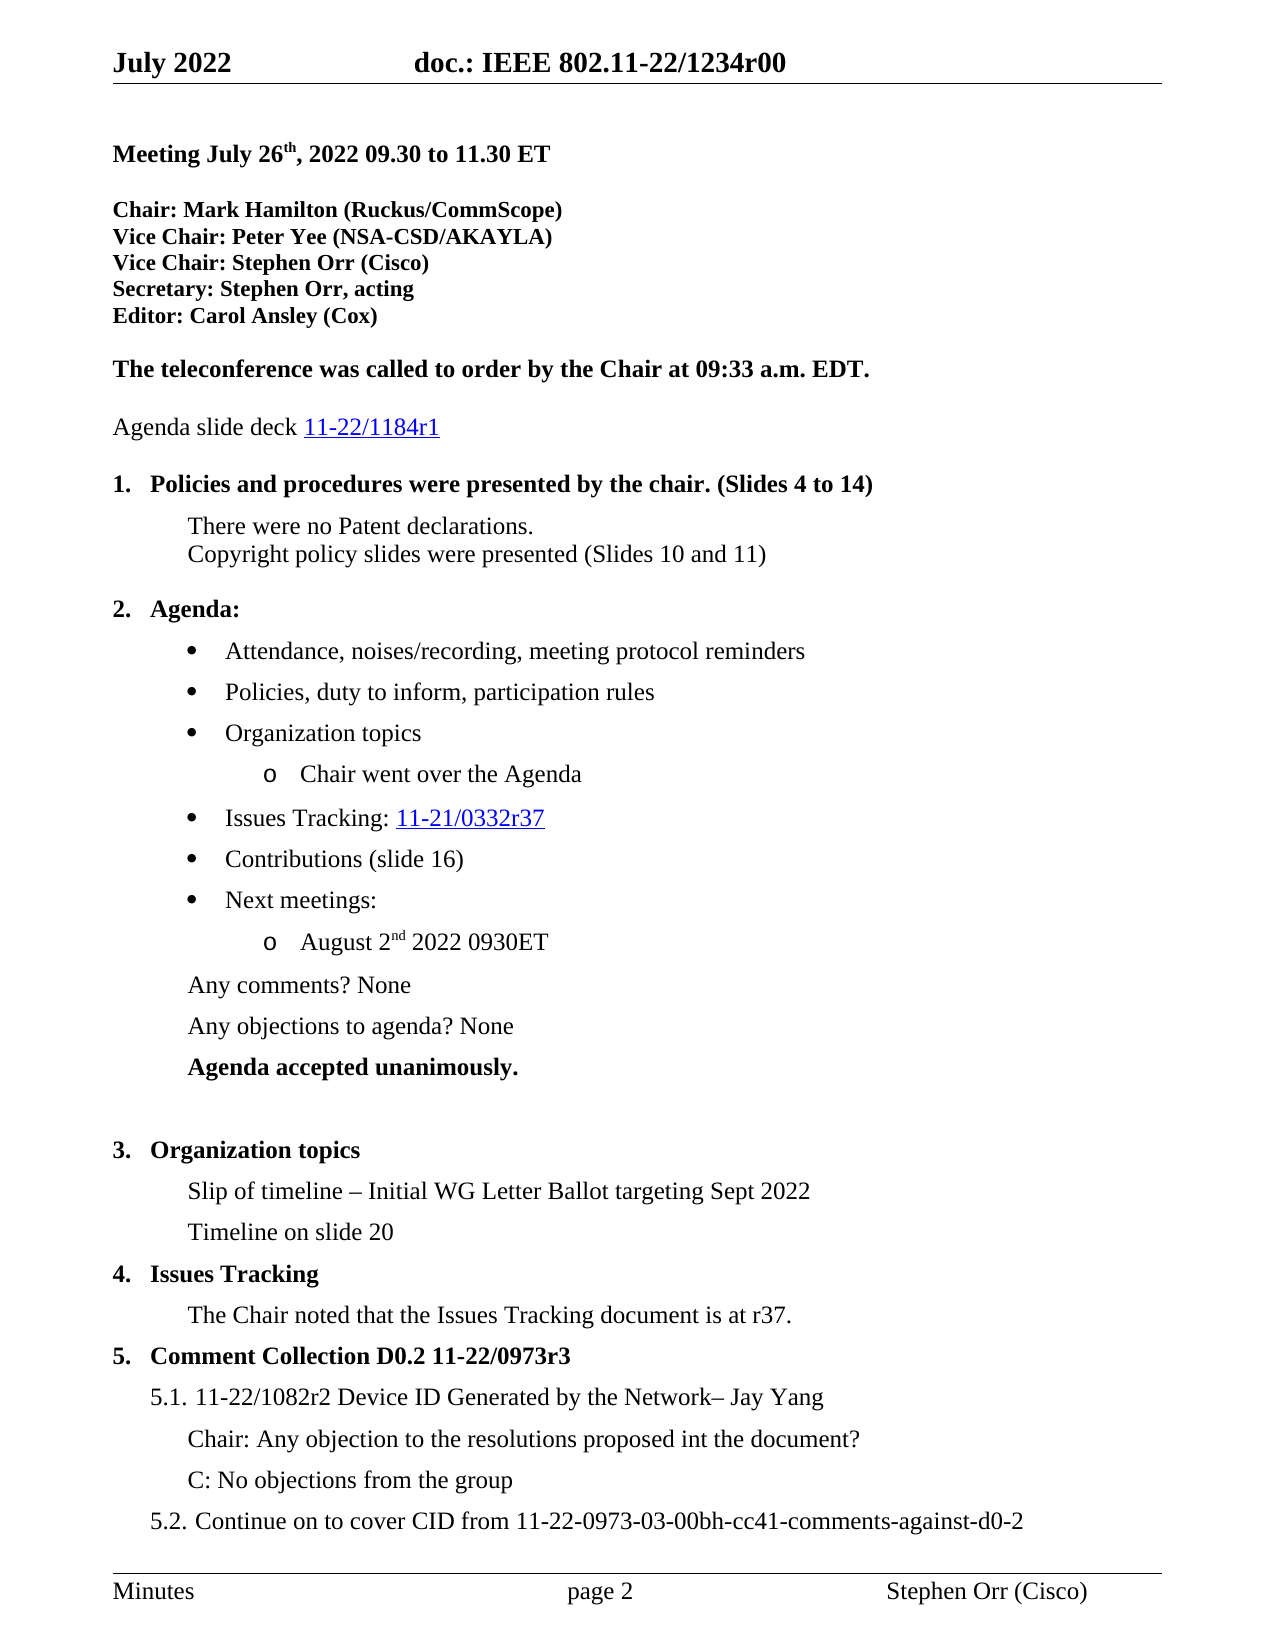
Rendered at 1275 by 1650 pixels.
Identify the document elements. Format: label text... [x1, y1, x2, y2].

list Next meetings: [187, 885, 1162, 914]
text Any objections to agenda? None [187, 1011, 1162, 1040]
list Issues Tracking [112, 1259, 1162, 1287]
list August 2nd 2022 0930ET [262, 927, 1162, 957]
list Organization topics [112, 1135, 1162, 1164]
list Continue on to cover CID from 11-22-0973-03-00bh-cc41-comments-against-d0-2 [150, 1506, 1162, 1535]
text Chair: Mark Hamilton (Ruckus/CommScope) [112, 196, 1162, 223]
text The Chair noted that the Issues Tracking document is at r37. [187, 1300, 1162, 1329]
text Secretary: Stephen Orr, acting [112, 275, 1162, 302]
list Chair went over the Agenda [262, 759, 1162, 790]
list Agenda: [112, 594, 1162, 623]
list Organization topics [187, 718, 1162, 747]
list Policies, duty to inform, participation rules [187, 677, 1162, 706]
text Chair: Any objection to the resolutions proposed int the document? [187, 1424, 1162, 1452]
text C: No objections from the group [187, 1465, 1162, 1494]
list Policies and procedures were presented by the chair. (Slides 4 to 14) [112, 469, 1162, 498]
text Slip of timeline – Initial WG Letter Ballot targeting Sept 2022 [187, 1176, 1162, 1205]
text Meeting July 26th, 2022 09.30 to 11.30 ET [112, 139, 1162, 168]
text Timeline on slide 20 [187, 1217, 1162, 1246]
text There were no Patent declarations. [187, 511, 1162, 539]
text Vice Chair: Peter Yee (NSA-CSD/AKAYLA) [112, 223, 1162, 249]
text Agenda accepted unanimously. [187, 1052, 1162, 1081]
text Agenda slide deck 11-22/1184r1 [112, 412, 1162, 441]
list Contributions (slide 16) [187, 844, 1162, 873]
text The teleconference was called to order by the Chair at 09:33 a.m. EDT. [112, 354, 1162, 383]
text Vice Chair: Stephen Orr (Cisco) [112, 249, 1162, 275]
list Attendance, noises/recording, meeting protocol reminders [187, 636, 1162, 664]
text Any comments? None [187, 970, 1162, 999]
list Issues Tracking: 11-21/0332r37 [187, 803, 1162, 832]
text Editor: Carol Ansley (Cox) [112, 302, 1162, 328]
list Comment Collection D0.2 11-22/0973r3 [112, 1341, 1162, 1370]
list 11-22/1082r2 Device ID Generated by the Network– Jay Yang [150, 1382, 1162, 1411]
text Copyright policy slides were presented (Slides 10 and 11) [187, 539, 1162, 568]
